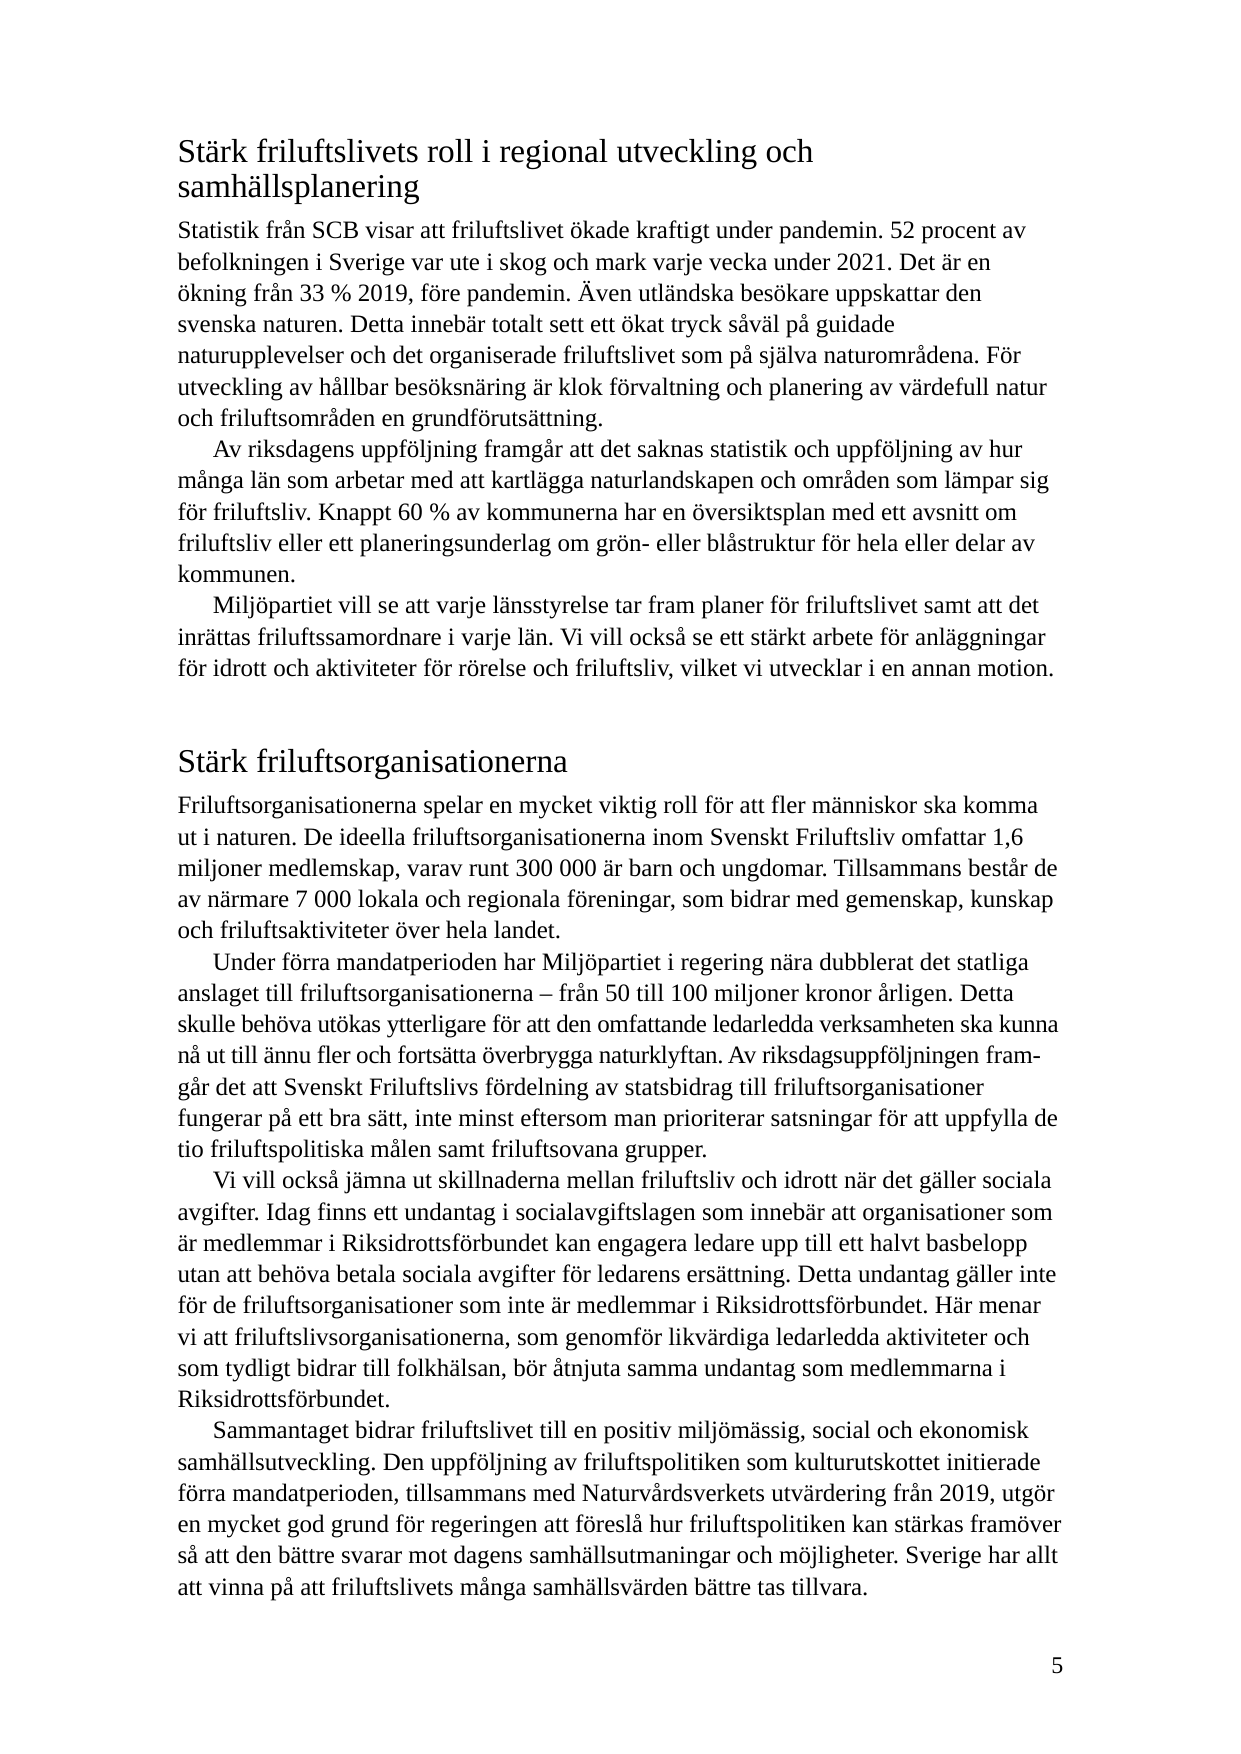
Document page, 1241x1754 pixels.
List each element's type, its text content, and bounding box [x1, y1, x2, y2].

text Miljöpartiet vill se att varje länsstyrelse tar fram planer för friluftslivet samt att det inrättas friluftssamordnare i varje län. Vi vill också se ett stärkt arbete för anläggningar för idrott och aktiviteter för rörelse och friluftsliv, vilket vi utvecklar i en annan motion. [177, 588, 1063, 682]
text Vi vill också jämna ut skillnaderna mellan friluftsliv och idrott när det gäller sociala avgifter. Idag finns ett undantag i socialavgiftslagen som innebär att organisationer som är medlemmar i Riksidrottsförbundet kan engagera ledare upp till ett halvt basbelopp utan att behöva betala sociala avgifter för ledarens ersättning. Detta undantag gäller inte för de friluftsorganisationer som inte är medlemmar i Riksidrottsförbundet. Här menar vi att friluftslivsorganisationerna, som genomför likvärdiga ledarledda aktiviteter och som tydligt bidrar till folkhälsan, bör åtnjuta samma undantag som medlemmarna i Riksidrottsförbundet. [177, 1163, 1063, 1413]
text Friluftsorganisationerna spelar en mycket viktig roll för att fler människor ska komma ut i naturen. De ideella friluftsorganisationerna inom Svenskt Friluftsliv omfattar 1,6 miljoner medlemskap, varav runt 300 000 är barn och ungdomar. Tillsammans består de av närmare 7 000 lokala och regionala föreningar, som bidrar med gemenskap, kunskap och friluftsaktiviteter över hela landet. [177, 788, 1063, 944]
text Sammantaget bidrar friluftslivet till en positiv miljömässig, social och ekonomisk samhällsutveckling. Den uppföljning av friluftspolitiken som kulturutskottet initierade förra mandatperioden, tillsammans med Naturvårdsverkets utvärdering från 2019, utgör en mycket god grund för regeringen att föreslå hur friluftspolitiken kan stärkas framöver så att den bättre svarar mot dagens samhällsutmaningar och möjligheter. Sverige har allt att vinna på att friluftslivets många samhällsvärden bättre tas tillvara. [177, 1413, 1063, 1601]
subtitle Stärk friluftsorganisationerna [177, 744, 1063, 780]
text Under förra mandatperioden har Miljöpartiet i regering nära dubblerat det statliga anslaget till friluftsorganisationerna – från 50 till 100 miljoner kronor årligen. Detta skulle behöva utökas ytterligare för att den omfattande ledarledda verksamheten ska kunna nå ut till ännu fler och fortsätta överbrygga naturklyftan. Av riksdagsuppföljningen framgår det att Svenskt Friluftslivs fördelning av statsbidrag till friluftsorganisationer fungerar på ett bra sätt, inte minst eftersom man prioriterar satsningar för att uppfylla de tio friluftspolitiska målen samt friluftsovana grupper. [177, 944, 1063, 1163]
text Statistik från SCB visar att friluftslivet ökade kraftigt under pandemin. 52 procent av befolkningen i Sverige var ute i skog och mark varje vecka under 2021. Det är en ökning från 33 % 2019, före pandemin. Även utländska besökare uppskattar den svenska naturen. Detta innebär totalt sett ett ökat tryck såväl på guidade naturupplevelser och det organiserade friluftslivet som på själva naturområdena. För utveckling av hållbar besöksnäring är klok förvaltning och planering av värdefull natur och friluftsområden en grundförutsättning. [177, 213, 1063, 432]
text Av riksdagens uppföljning framgår att det saknas statistik och uppföljning av hur många län som arbetar med att kartlägga naturlandskapen och områden som lämpar sig för friluftsliv. Knappt 60 % av kommunerna har en översiktsplan med ett avsnitt om friluftsliv eller ett planeringsunderlag om grön- eller blåstruktur för hela eller delar av kommunen. [177, 432, 1063, 588]
subtitle Stärk friluftslivets roll i regional utveckling och samhällsplanering [177, 134, 1063, 205]
